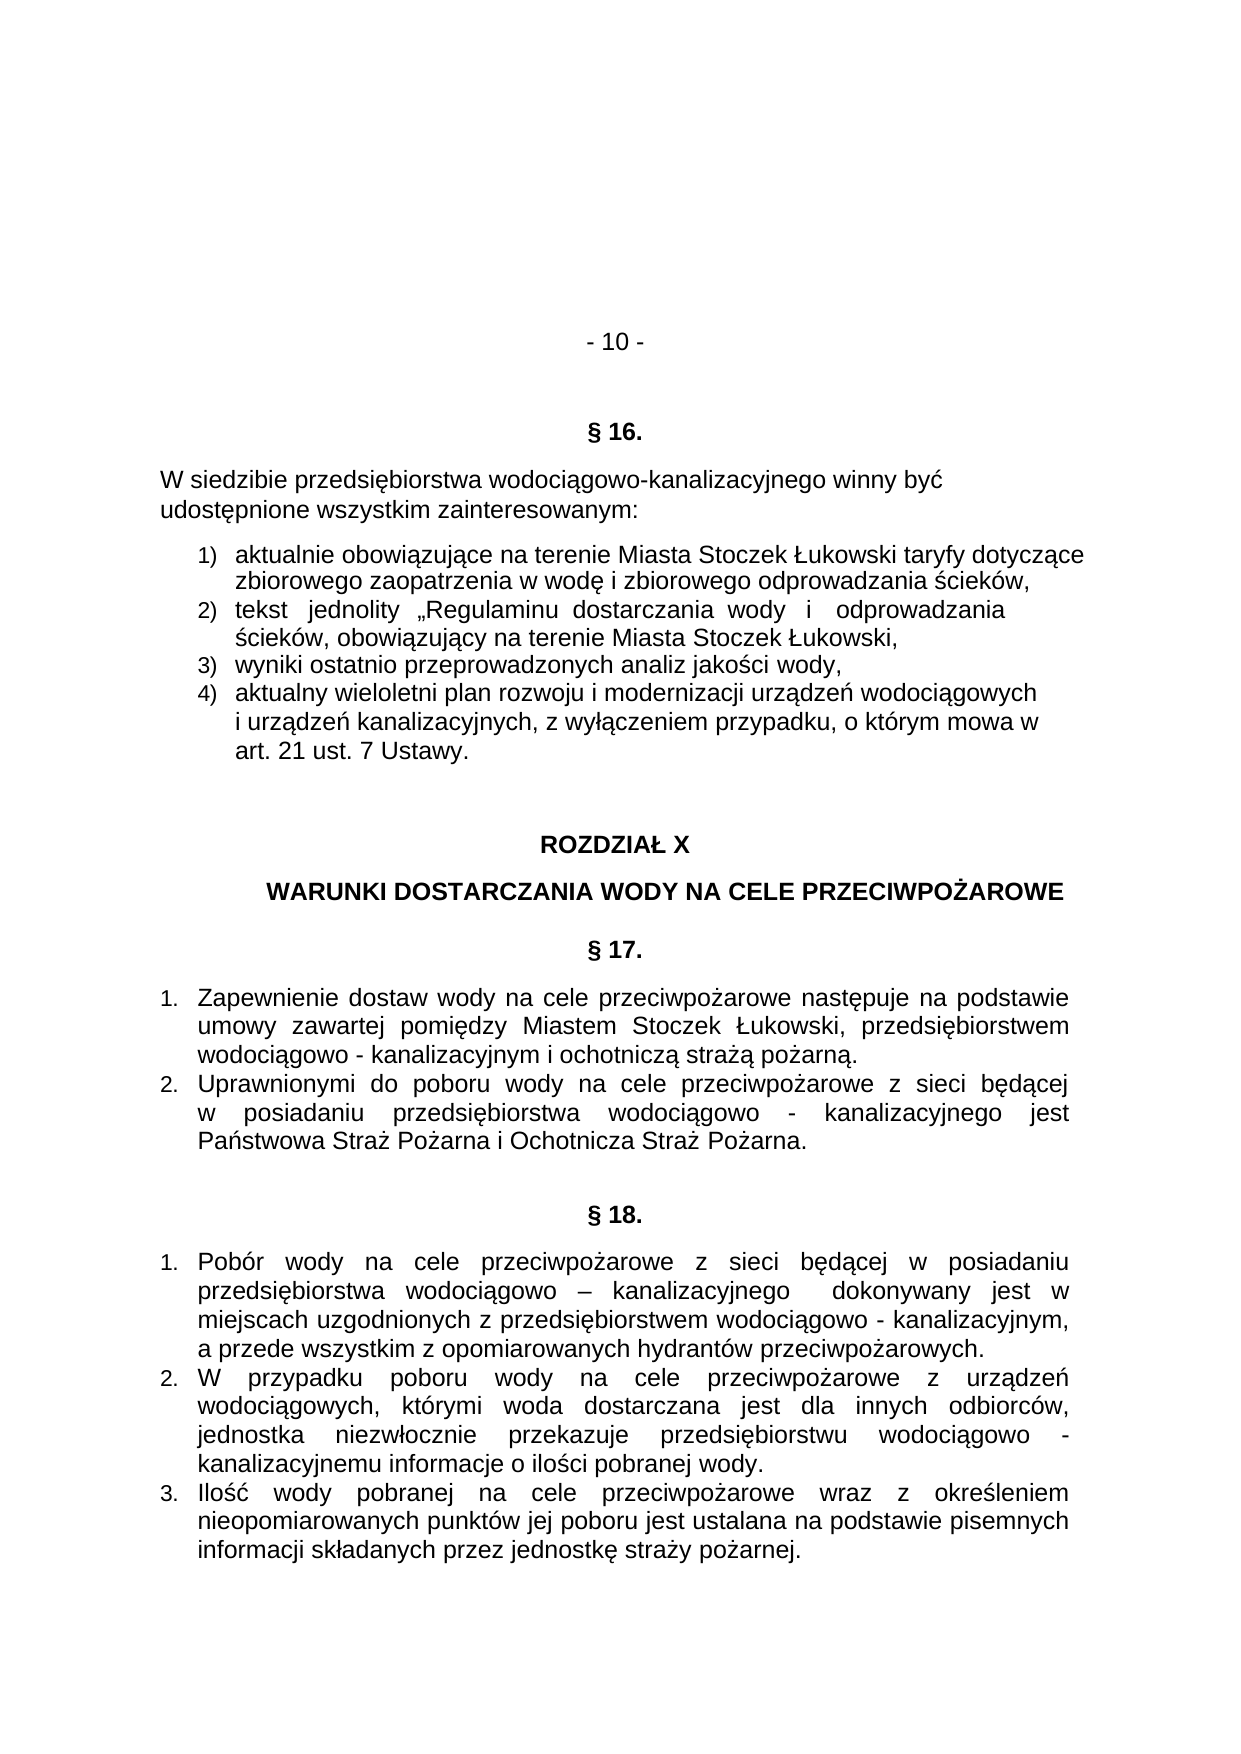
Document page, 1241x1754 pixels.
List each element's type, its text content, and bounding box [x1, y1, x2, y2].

text - 10 - [207, 327, 1023, 356]
text W siedzibie przedsiębiorstwa wodociągowo-kanalizacyjnego winny być udostępnione wszystkim zainteresowanym: [160, 465, 1058, 524]
text § 17. [207, 934, 1023, 963]
list aktualny wieloletni plan rozwoju i modernizacji urządzeń wodociągowych i urządzeń kanalizacyjnych, z wyłączeniem przypadku, o którym mowa w art. 21 ust. 7 Ustawy. [197, 678, 1070, 765]
text WARUNKI DOSTARCZANIA WODY NA CELE PRZECIWPOŻAROWE [266, 877, 1093, 906]
list aktualnie obowiązujące na terenie Miasta Stoczek Łukowski taryfy dotyczące zbiorowego zaopatrzenia w wodę i zbiorowego odprowadzania ścieków, [197, 542, 1093, 595]
list tekst jednolity „Regulaminu dostarczania wody i odprowadzania ścieków, obowiązujący na terenie Miasta Stoczek Łukowski, [197, 595, 1070, 652]
list Ilość wody pobranej na cele przeciwpożarowe wraz z określeniem nieopomiarowanych punktów jej poboru jest ustalana na podstawie pisemnych informacji składanych przez jednostkę straży pożarnej. [160, 1478, 1070, 1564]
text § 16. [207, 417, 1023, 446]
text ROZDZIAŁ X [207, 830, 1023, 858]
list Zapewnienie dostaw wody na cele przeciwpożarowe następuje na podstawie umowy zawartej pomiędzy Miastem Stoczek Łukowski, przedsiębiorstwem wodociągowo - kanalizacyjnym i ochotniczą strażą pożarną. [160, 982, 1070, 1069]
list W przypadku poboru wody na cele przeciwpożarowe z urządzeń wodociągowych, którymi woda dostarczana jest dla innych odbiorców, jednostka niezwłocznie przekazuje przedsiębiorstwu wodociągowo - kanalizacyjnemu informacje o ilości pobranej wody. [160, 1363, 1070, 1478]
text § 18. [207, 1200, 1023, 1228]
list Pobór wody na cele przeciwpożarowe z sieci będącej w posiadaniu przedsiębiorstwa wodociągowo – kanalizacyjnego dokonywany jest w miejscach uzgodnionych z przedsiębiorstwem wodociągowo - kanalizacyjnym, a przede wszystkim z opomiarowanych hydrantów przeciwpożarowych. [160, 1247, 1071, 1362]
list wyniki ostatnio przeprowadzonych analiz jakości wody, [197, 652, 1093, 678]
list Uprawnionymi do poboru wody na cele przeciwpożarowe z sieci będącej w posiadaniu przedsiębiorstwa wodociągowo - kanalizacyjnego jest Państwowa Straż Pożarna i Ochotnicza Straż Pożarna. [160, 1069, 1070, 1155]
